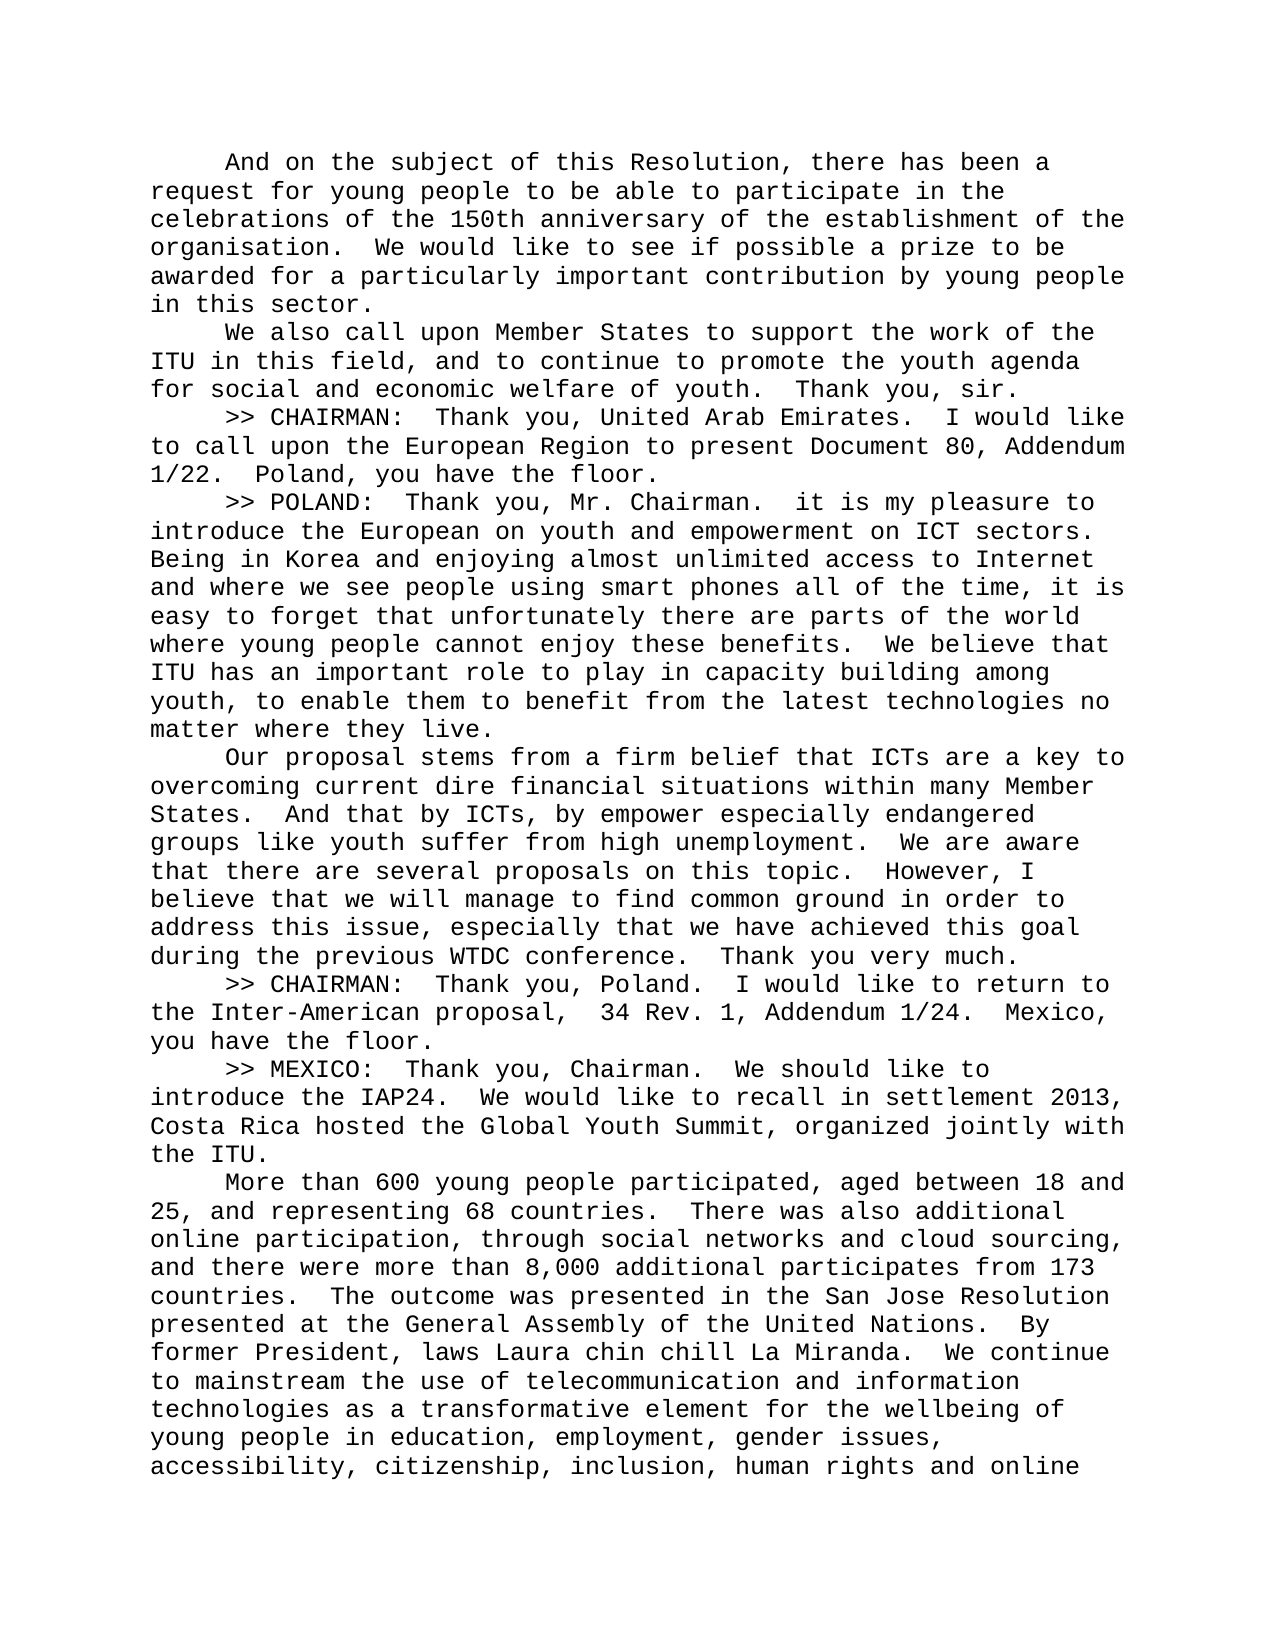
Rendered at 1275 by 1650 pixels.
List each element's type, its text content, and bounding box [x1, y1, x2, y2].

text And on the subject of this Resolution, there has been a request for young people to be able to participate in the celebrations of the 150th anniversary of the establishment of the organisation. We would like to see if possible a prize to be awarded for a particularly important contribution by young people in this sector. [150, 150, 1125, 320]
text We also call upon Member States to support the work of the ITU in this field, and to continue to promote the youth agenda for social and economic welfare of youth. Thank you, sir. [150, 320, 1125, 405]
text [150, 1170, 1125, 1482]
text >> MEXICO: Thank you, Chairman. We should like to introduce the IAP24. We would like to recall in settlement 2013, Costa Rica hosted the Global Youth Summit, organized jointly with the ITU. [150, 1057, 1125, 1170]
text >> POLAND: Thank you, Mr. Chairman. it is my pleasure to introduce the European on youth and empowerment on ICT sectors. Being in Korea and enjoying almost unlimited access to Internet and where we see people using smart phones all of the time, it is easy to forget that unfortunately there are parts of the world where young people cannot enjoy these benefits. We believe that ITU has an important role to play in capacity building among youth, to enable them to benefit from the latest technologies no matter where they live. [150, 490, 1125, 745]
text >> CHAIRMAN: Thank you, United Arab Emirates. I would like to call upon the European Region to present Document 80, Addendum 1/22. Poland, you have the floor. [150, 405, 1125, 490]
text >> CHAIRMAN: Thank you, Poland. I would like to return to the Inter-American proposal, 34 Rev. 1, Addendum 1/24. Mexico, you have the floor. [150, 972, 1125, 1057]
text Our proposal stems from a firm belief that ICTs are a key to overcoming current dire financial situations within many Member States. And that by ICTs, by empower especially endangered groups like youth suffer from high unemployment. We are aware that there are several proposals on this topic. However, I believe that we will manage to find common ground in order to address this issue, especially that we have achieved this goal during the previous WTDC conference. Thank you very much. [150, 745, 1125, 972]
